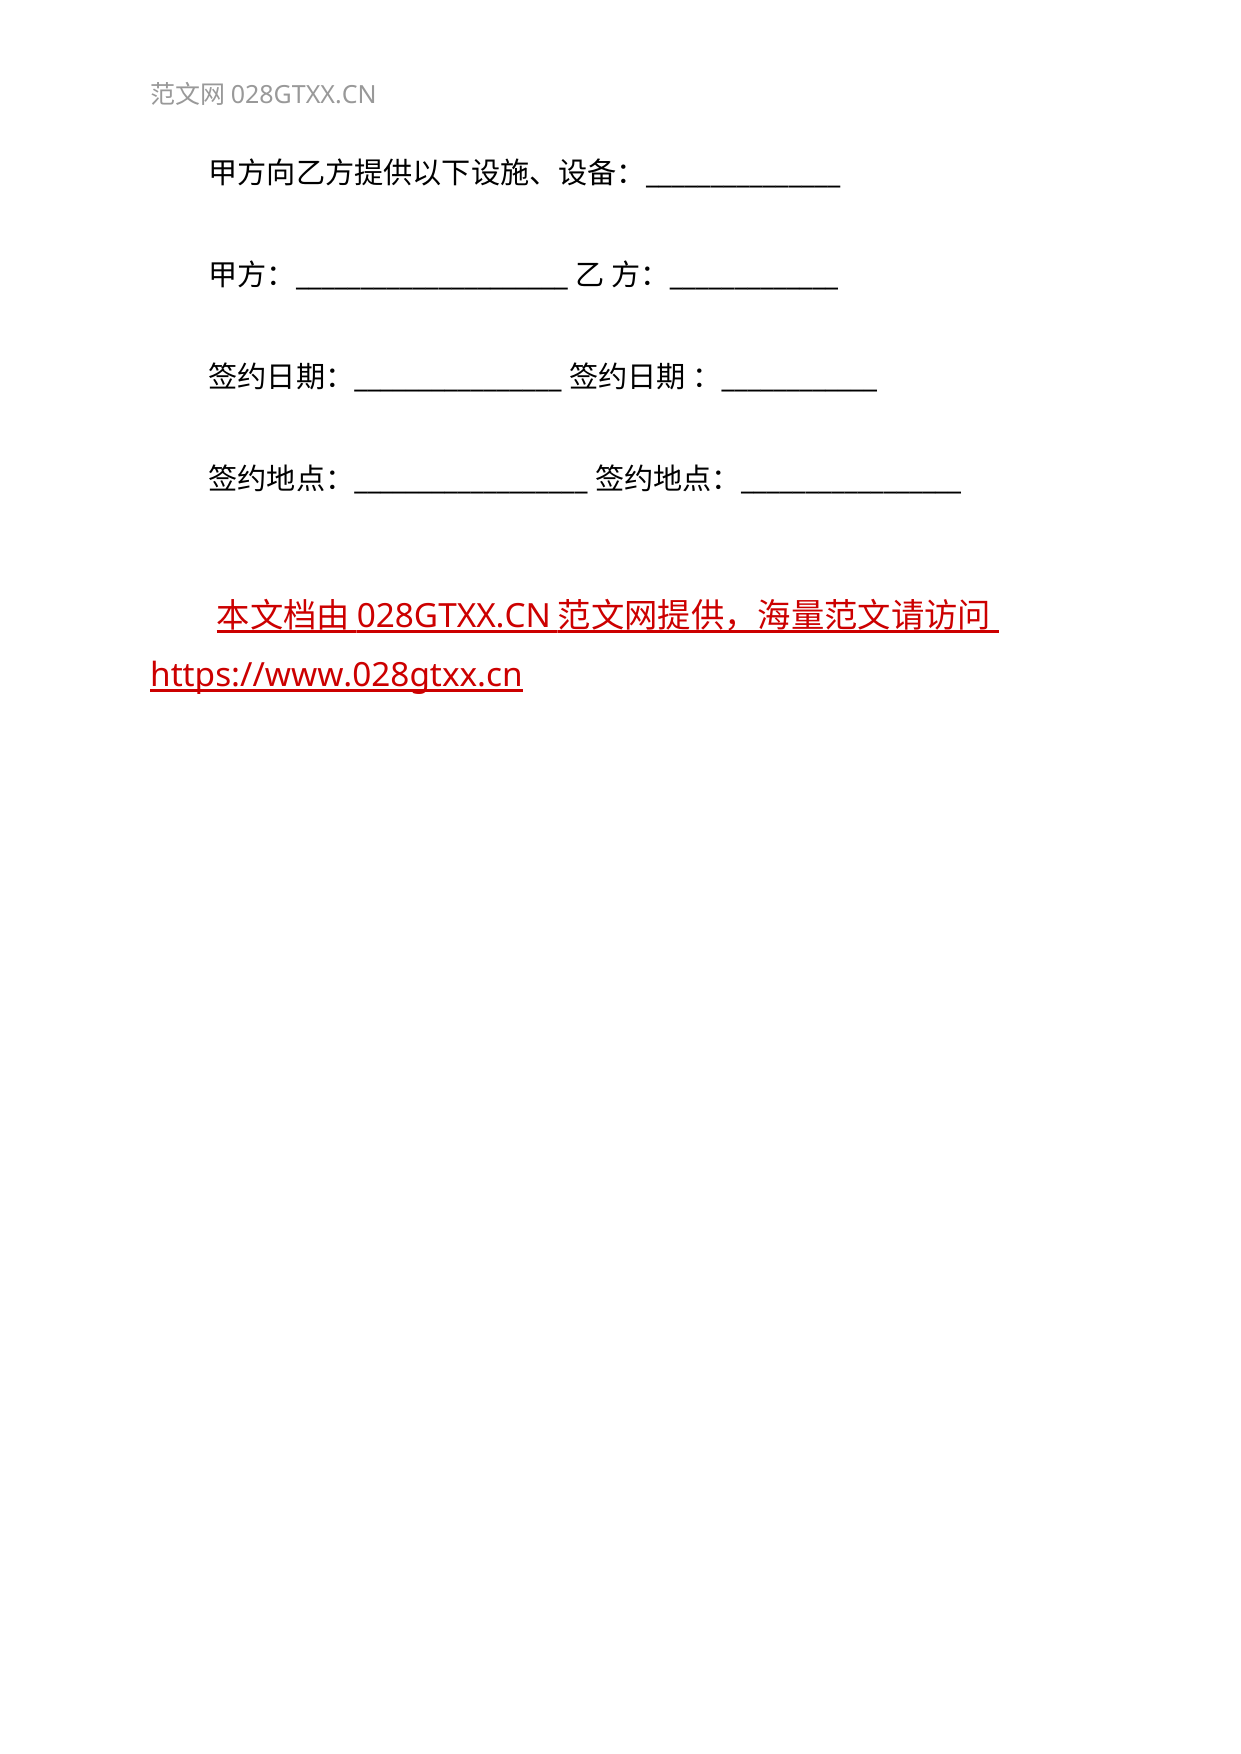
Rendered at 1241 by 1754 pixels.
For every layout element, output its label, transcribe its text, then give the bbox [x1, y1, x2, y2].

text 甲方：_____________________ 乙 方：_____________ [150, 252, 1090, 294]
text 本文档由028GTXX.CN范文网提供，海量范文请访问 https://www.028gtxx.cn [150, 589, 1090, 697]
text 签约地点：__________________ 签约地点：_________________ [150, 456, 1090, 498]
text 签约日期：________________ 签约日期 ：____________ [150, 354, 1090, 396]
text 甲方向乙方提供以下设施、设备：_______________ [150, 150, 1090, 192]
